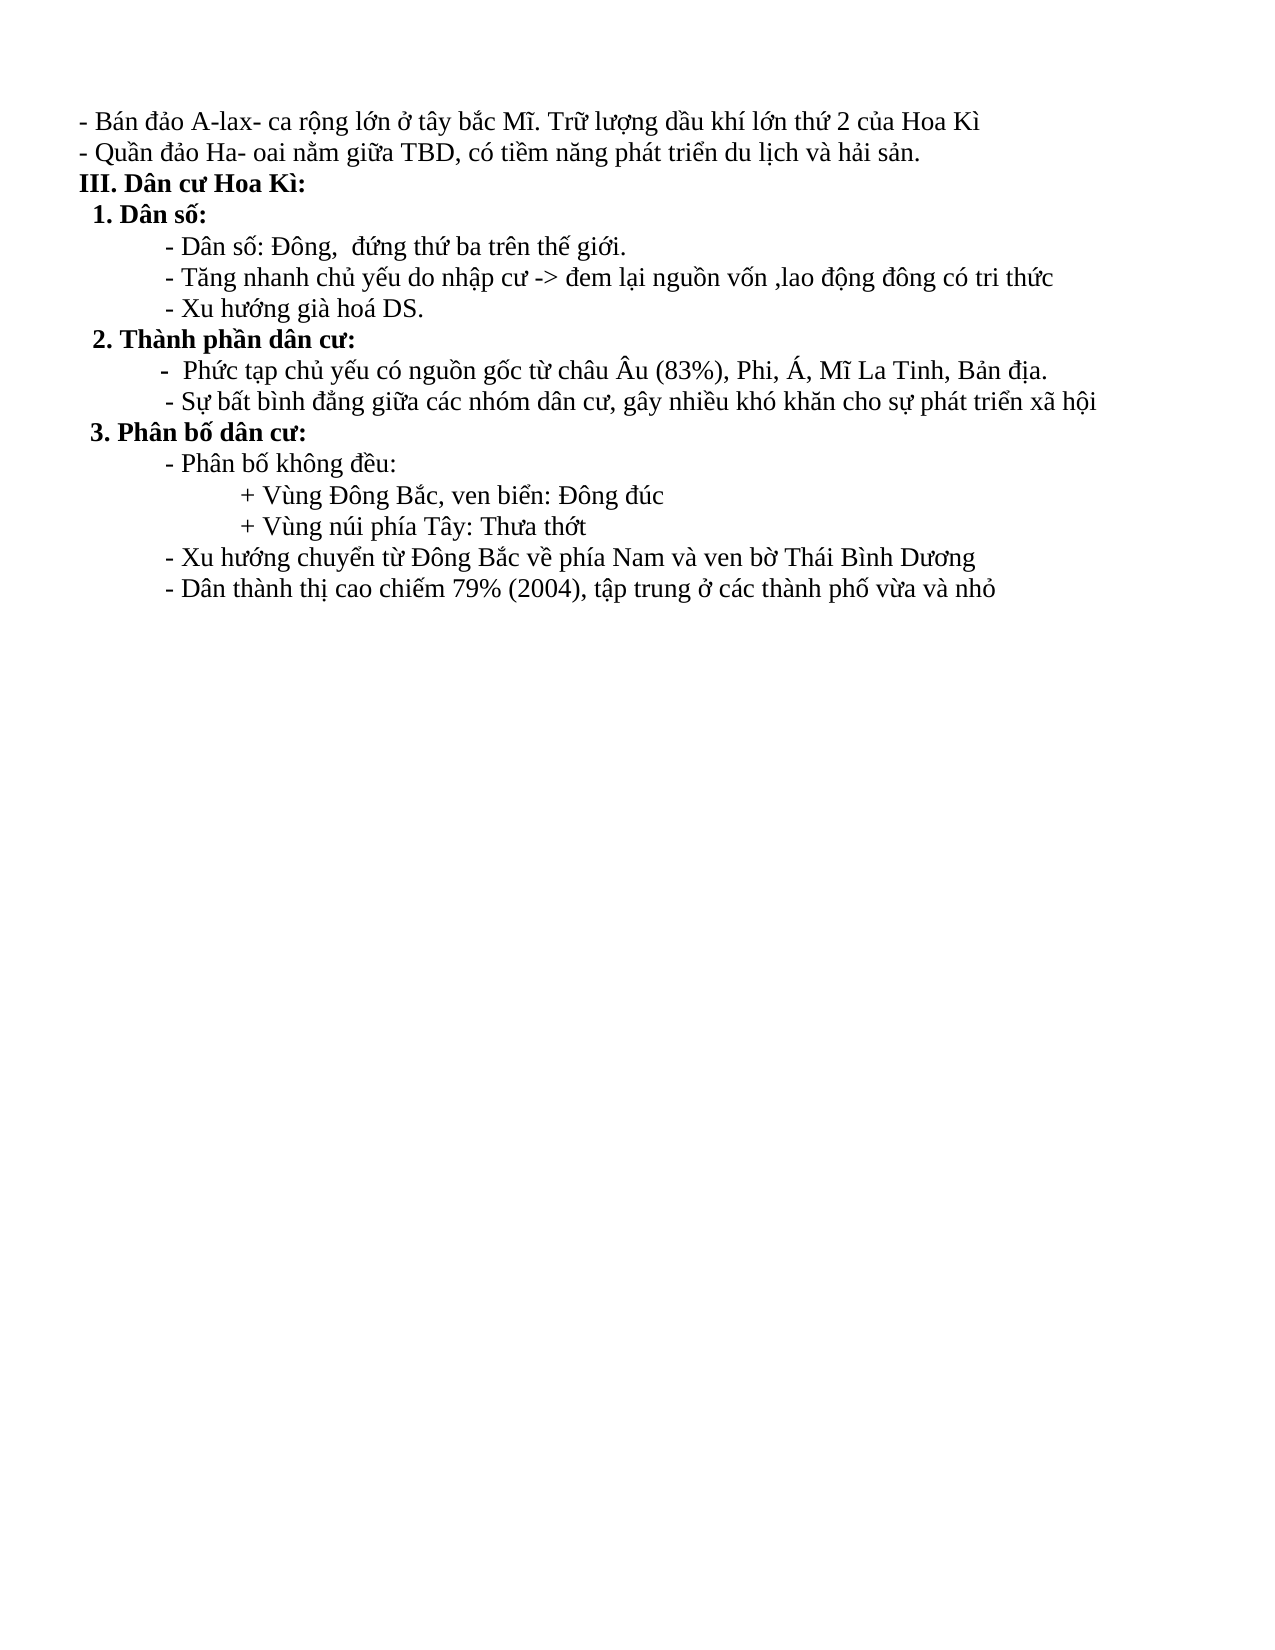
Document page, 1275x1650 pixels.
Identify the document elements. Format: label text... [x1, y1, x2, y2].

text - Phức tạp chủ yếu có nguồn gốc từ châu Âu (83%), Phi, Á, Mĩ La Tinh, Bản địa. [79, 354, 1194, 385]
text - Xu hướng chuyển từ Đông Bắc về phía Nam và ven bờ Thái Bình Dương [79, 541, 1194, 572]
text III. Dân cư Hoa Kì: [79, 167, 1194, 198]
text + Vùng Đông Bắc, ven biển: Đông đúc [79, 479, 1194, 510]
text - Quần đảo Ha- oai nằm giữa TBD, có tiềm năng phát triển du lịch và hải sản. [79, 136, 1194, 167]
text - Xu hướng già hoá DS. [79, 292, 1194, 323]
text 2. Thành phần dân cư: [79, 323, 1194, 354]
text - Sự bất bình đẳng giữa các nhóm dân cư, gây nhiều khó khăn cho sự phát triển xã hội [79, 385, 1194, 416]
text + Vùng núi phía Tây: Thưa thớt [79, 510, 1194, 541]
text - Dân số: Đông, đứng thứ ba trên thế giới. [79, 229, 1194, 261]
text - Tăng nhanh chủ yếu do nhập cư -> đem lại nguồn vốn ,lao động đông có tri thức [79, 261, 1194, 292]
text - Dân thành thị cao chiếm 79% (2004), tập trung ở các thành phố vừa và nhỏ [90, 572, 1185, 603]
text - Phân bố không đều: [79, 448, 1194, 479]
text 3. Phân bố dân cư: [90, 416, 1194, 448]
text 1. Dân số: [79, 198, 1194, 229]
text - Bán đảo A-lax- ca rộng lớn ở tây bắc Mĩ. Trữ lượng dầu khí lớn thứ 2 của Hoa Kì [79, 105, 1194, 136]
